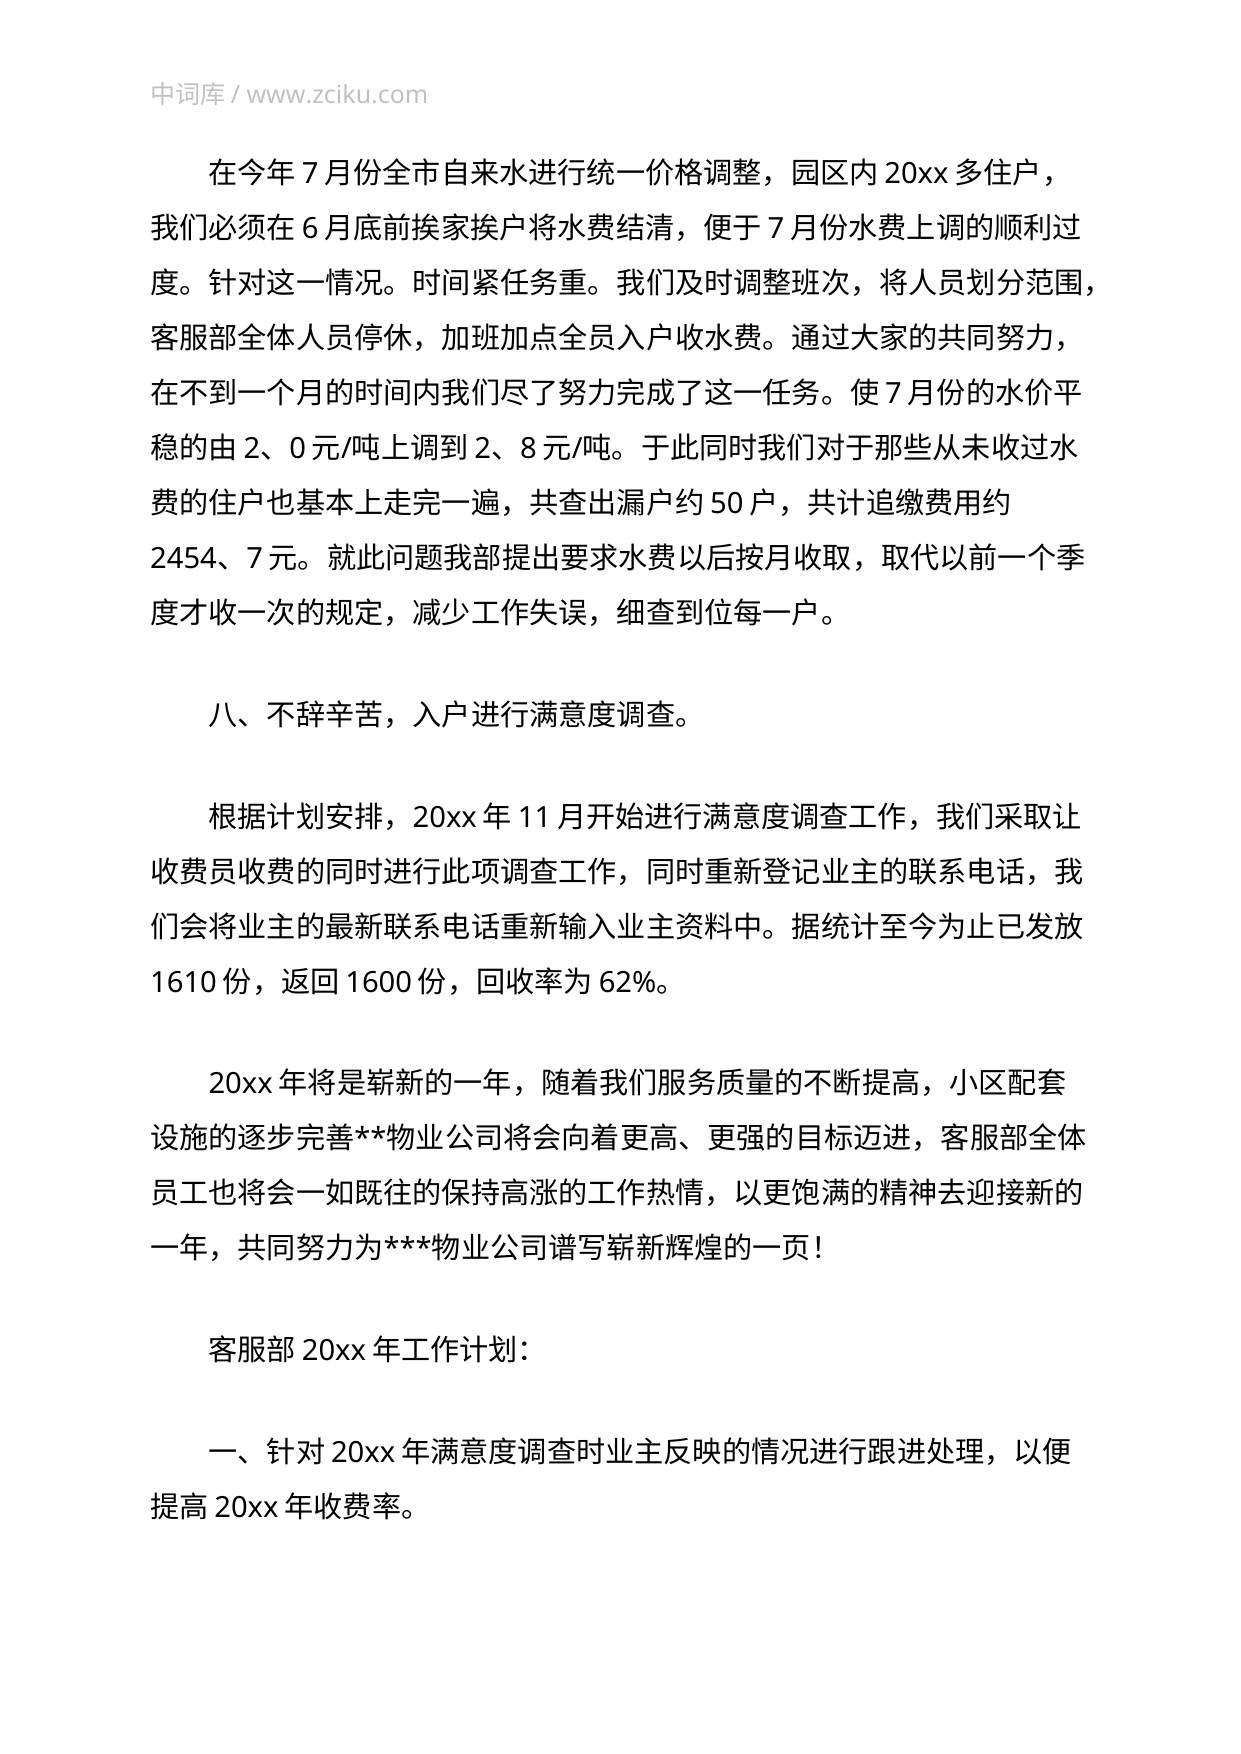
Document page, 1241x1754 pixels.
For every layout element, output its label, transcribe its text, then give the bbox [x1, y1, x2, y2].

text 客服部20xx年工作计划： [150, 1327, 1090, 1369]
text 在今年7月份全市自来水进行统一价格调整，园区内20xx多住户，我们必须在6月底前挨家挨户将水费结清，便于7月份水费上调的顺利过度。针对这一情况。时间紧任务重。我们及时调整班次，将人员划分范围，客服部全体人员停休，加班加点全员入户收水费。通过大家的共同努力，在不到一个月的时间内我们尽了努力完成了这一任务。使7月份的水价平稳的由2、0元/吨上调到2、8元/吨。于此同时我们对于那些从未收过水费的住户也基本上走完一遍，共查出漏户约50户，共计追缴费用约2454、7元。就此问题我部提出要求水费以后按月收取，取代以前一个季度才收一次的规定，减少工作失误，细查到位每一户。 [150, 150, 1090, 632]
text 八、不辞辛苦，入户进行满意度调查。 [150, 692, 1090, 734]
text 根据计划安排，20xx年11月开始进行满意度调查工作，我们采取让收费员收费的同时进行此项调查工作，同时重新登记业主的联系电话，我们会将业主的最新联系电话重新输入业主资料中。据统计至今为止已发放1610份，返回1600份，回收率为62%。 [150, 793, 1090, 1001]
text 20xx年将是崭新的一年，随着我们服务质量的不断提高，小区配套设施的逐步完善**物业公司将会向着更高、更强的目标迈进，客服部全体员工也将会一如既往的保持高涨的工作热情，以更饱满的精神去迎接新的一年，共同努力为***物业公司谱写崭新辉煌的一页！ [150, 1060, 1090, 1267]
text 一、针对20xx年满意度调查时业主反映的情况进行跟进处理，以便提高20xx年收费率。 [150, 1429, 1090, 1526]
